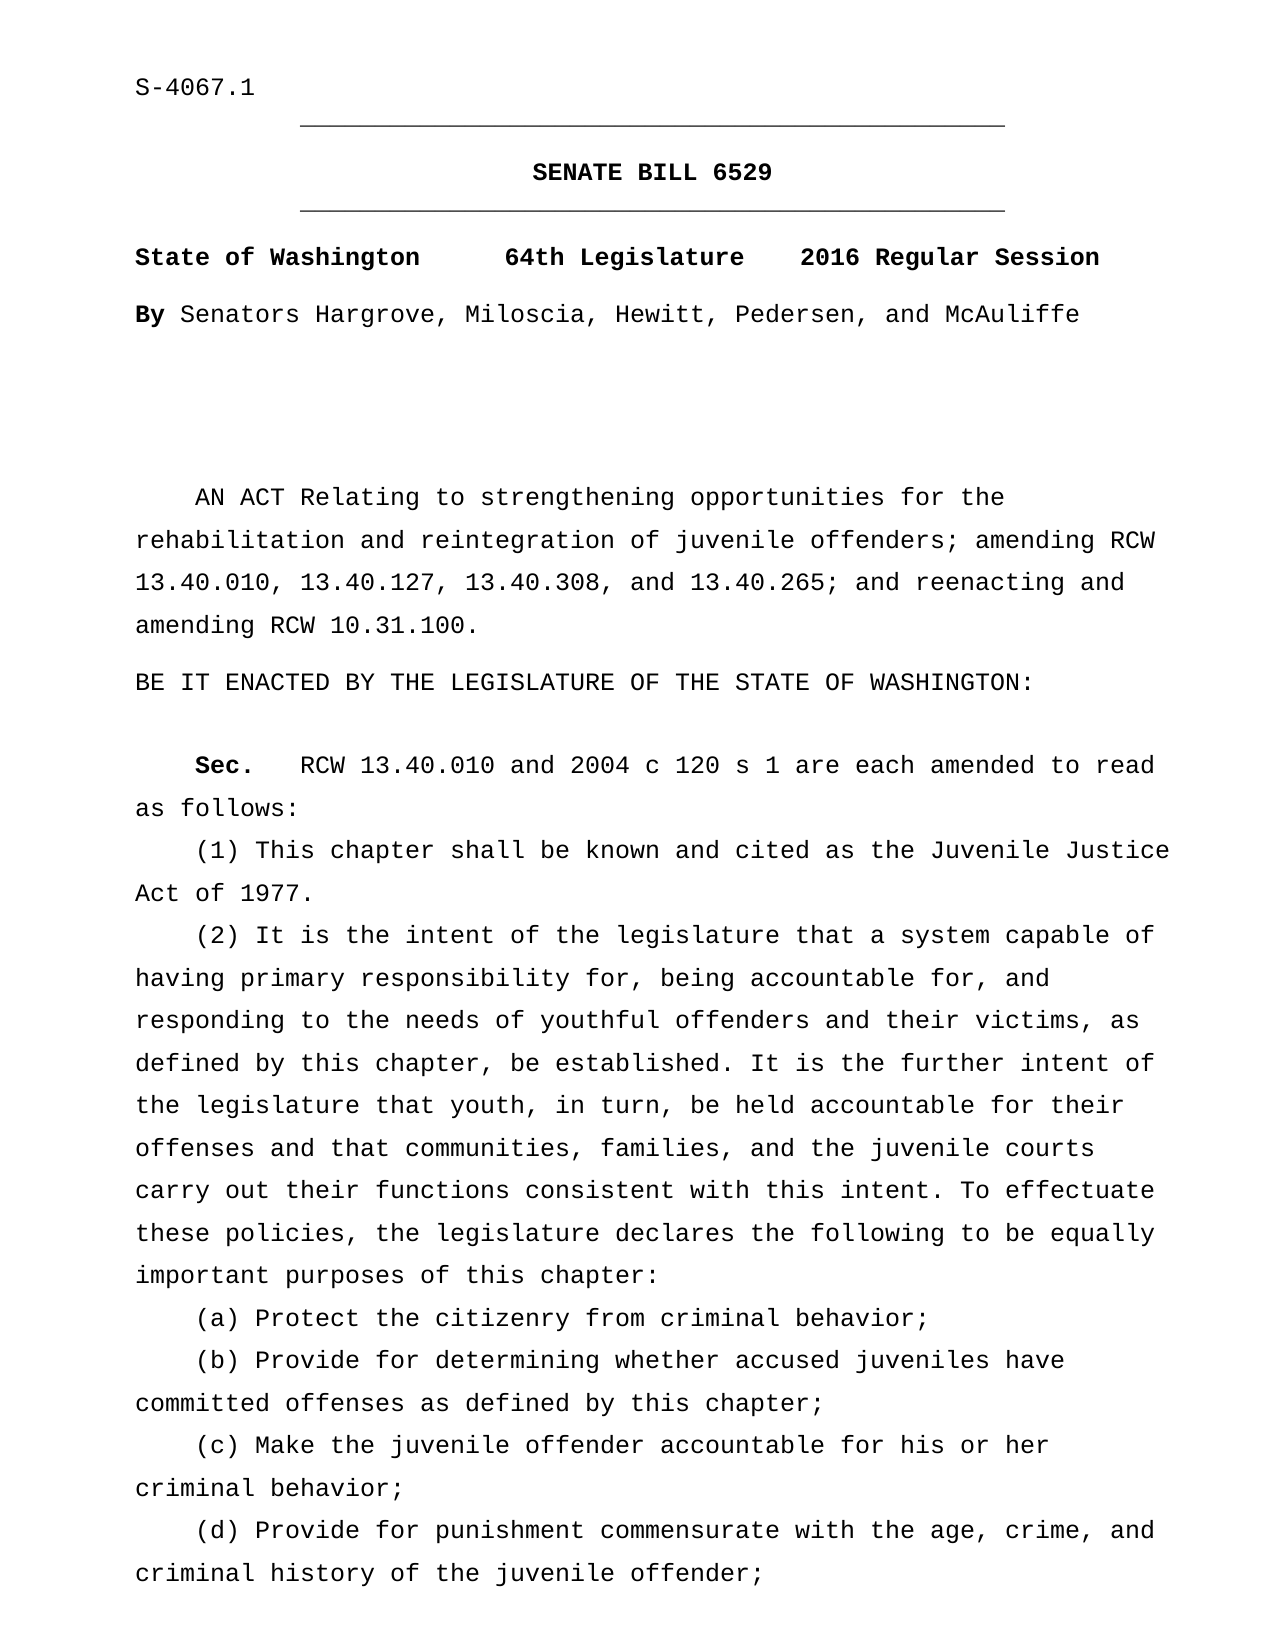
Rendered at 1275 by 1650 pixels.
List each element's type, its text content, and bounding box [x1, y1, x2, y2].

text (1) This chapter shall be known and cited as the Juvenile Justice Act of 1977. [135, 825, 1170, 910]
text _______________________________________________ [135, 103, 1170, 132]
text AN ACT Relating to strengthening opportunities for the rehabilitation and reintegration of juvenile offenders; amending RCW 13.40.010, 13.40.127, 13.40.308, and 13.40.265; and reenacting and amending RCW 10.31.100. [135, 472, 1170, 642]
text S-4067.1 [135, 75, 1170, 103]
text (c) Make the juvenile offender accountable for his or her criminal behavior; [135, 1420, 1170, 1505]
text Sec. RCW 13.40.010 and 2004 c 120 s 1 are each amended to read as follows: [135, 740, 1170, 825]
text State of Washington 64th Legislature 2016 Regular Session [135, 245, 1170, 273]
text BE IT ENACTED BY THE LEGISLATURE OF THE STATE OF WASHINGTON: [135, 670, 1170, 698]
text (d) Provide for punishment commensurate with the age, crime, and criminal history of the juvenile offender; [135, 1505, 1170, 1590]
text By Senators Hargrove, Miloscia, Hewitt, Pedersen, and McAuliffe [135, 302, 1170, 330]
text (b) Provide for determining whether accused juveniles have committed offenses as defined by this chapter; [135, 1335, 1170, 1420]
text _______________________________________________ [135, 188, 1170, 217]
text (a) Protect the citizenry from criminal behavior; [135, 1292, 1170, 1335]
text SENATE BILL 6529 [135, 160, 1170, 188]
text (2) It is the intent of the legislature that a system capable of having primary responsibility for, being accountable for, and responding to the needs of youthful offenders and their victims, as defined by this chapter, be established. It is the further intent of the legislature that youth, in turn, be held accountable for their offenses and that communities, families, and the juvenile courts carry out their functions consistent with this intent. To effectuate these policies, the legislature declares the following to be equally important purposes of this chapter: [135, 910, 1170, 1292]
